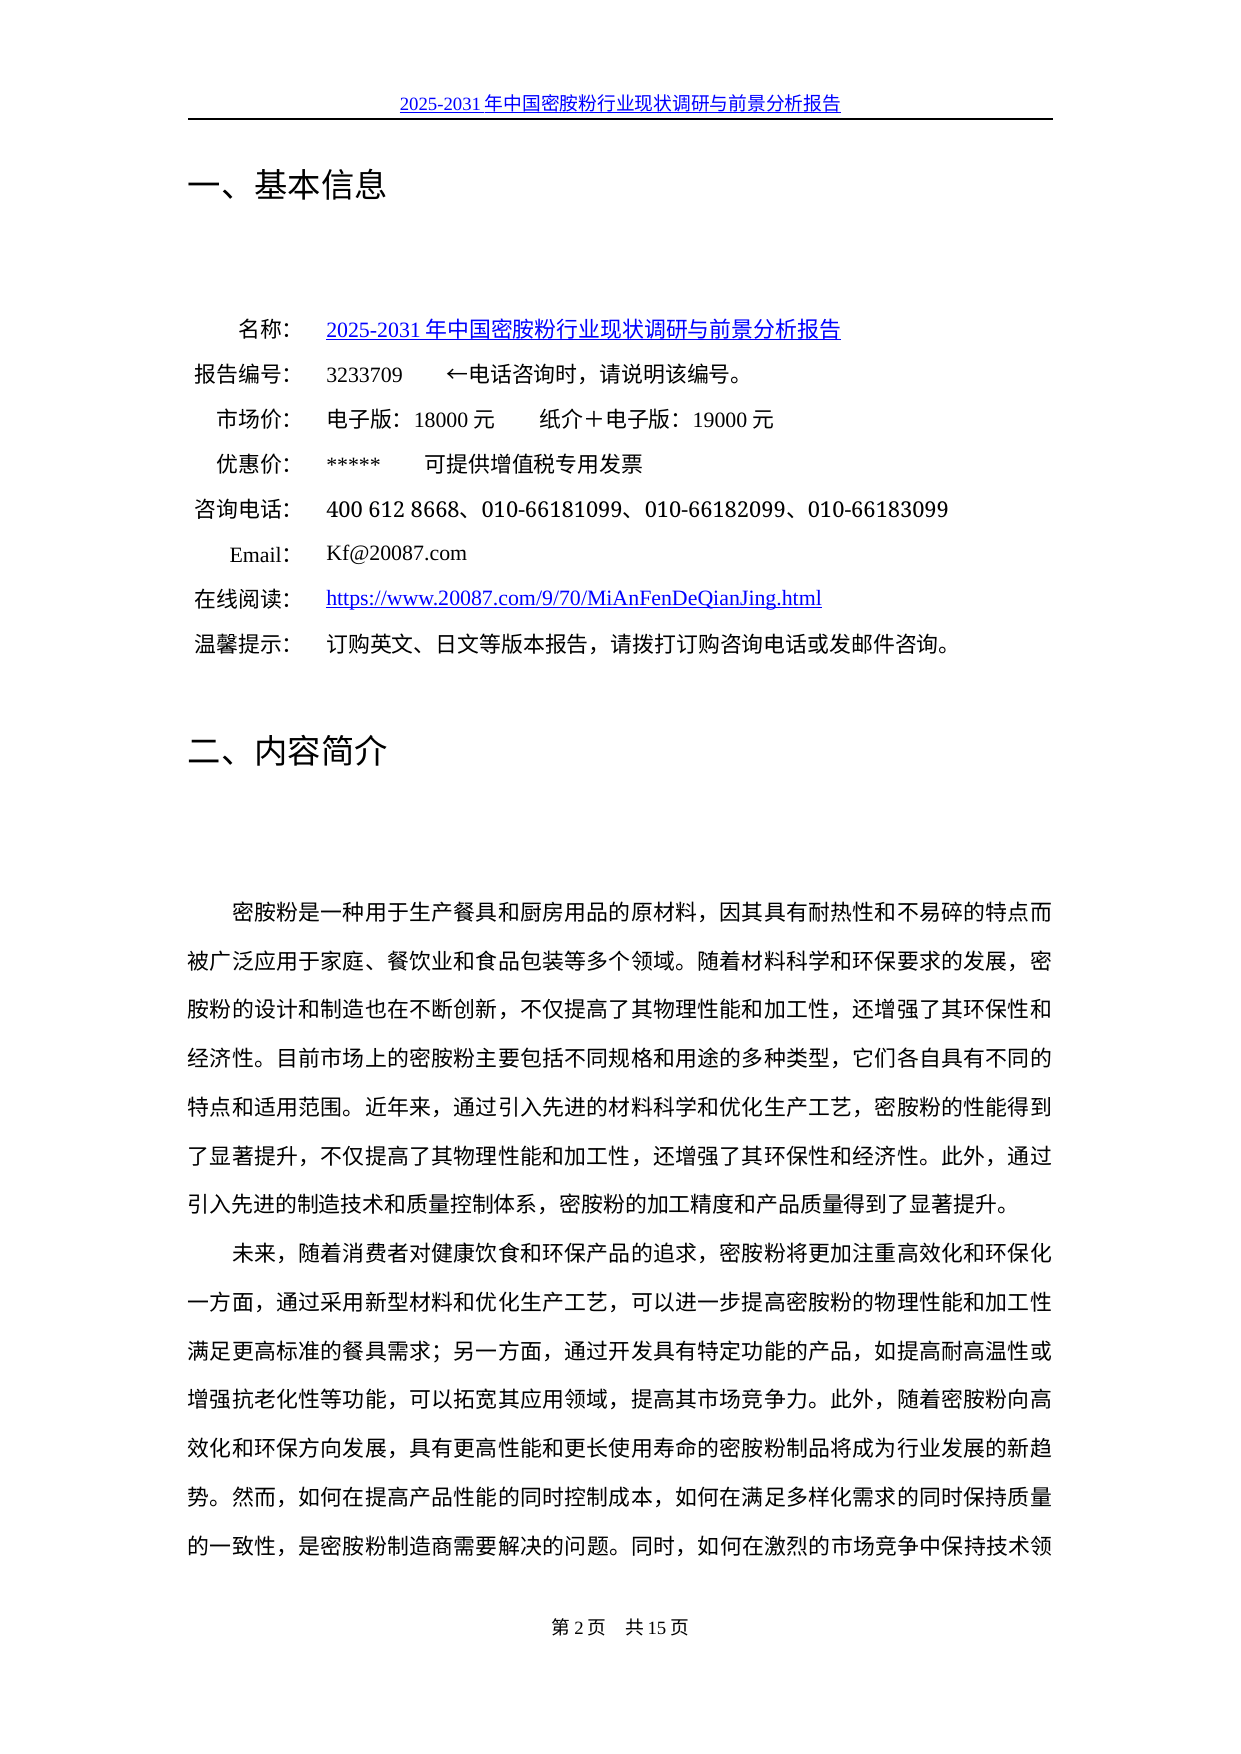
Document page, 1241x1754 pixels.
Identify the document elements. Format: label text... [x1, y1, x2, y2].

table_cell ***** 可提供增值税专用发票 [315, 447, 1073, 492]
table_cell 市场价： [167, 402, 315, 447]
table_cell 电子版：18000 元 纸介＋电子版：19000 元 [315, 402, 1073, 447]
table_cell 在线阅读： [167, 582, 315, 627]
table_cell 优惠价： [167, 447, 315, 492]
table_cell Email： [167, 537, 315, 582]
table_header 2025-2031年中国密胺粉行业现状调研与前景分析报告 [315, 312, 1073, 357]
table_cell 3233709 ←电话咨询时，请说明该编号。 [315, 357, 1073, 402]
title 二、内容简介 [187, 717, 1053, 782]
table_cell 咨询电话： [167, 492, 315, 537]
title 一、基本信息 [187, 150, 1053, 215]
table_header 名称： [167, 312, 315, 357]
table_cell 400 612 8668、010-66181099、010-66182099、010-66183099 [315, 492, 1073, 537]
table_cell Kf@20087.com [315, 537, 1073, 582]
table_cell 温馨提示： [167, 627, 315, 672]
table_cell [315, 582, 1073, 627]
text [187, 894, 1053, 1561]
table_cell 订购英文、日文等版本报告，请拨打订购咨询电话或发邮件咨询。 [315, 627, 1073, 672]
table_cell 报告编号： [167, 357, 315, 402]
